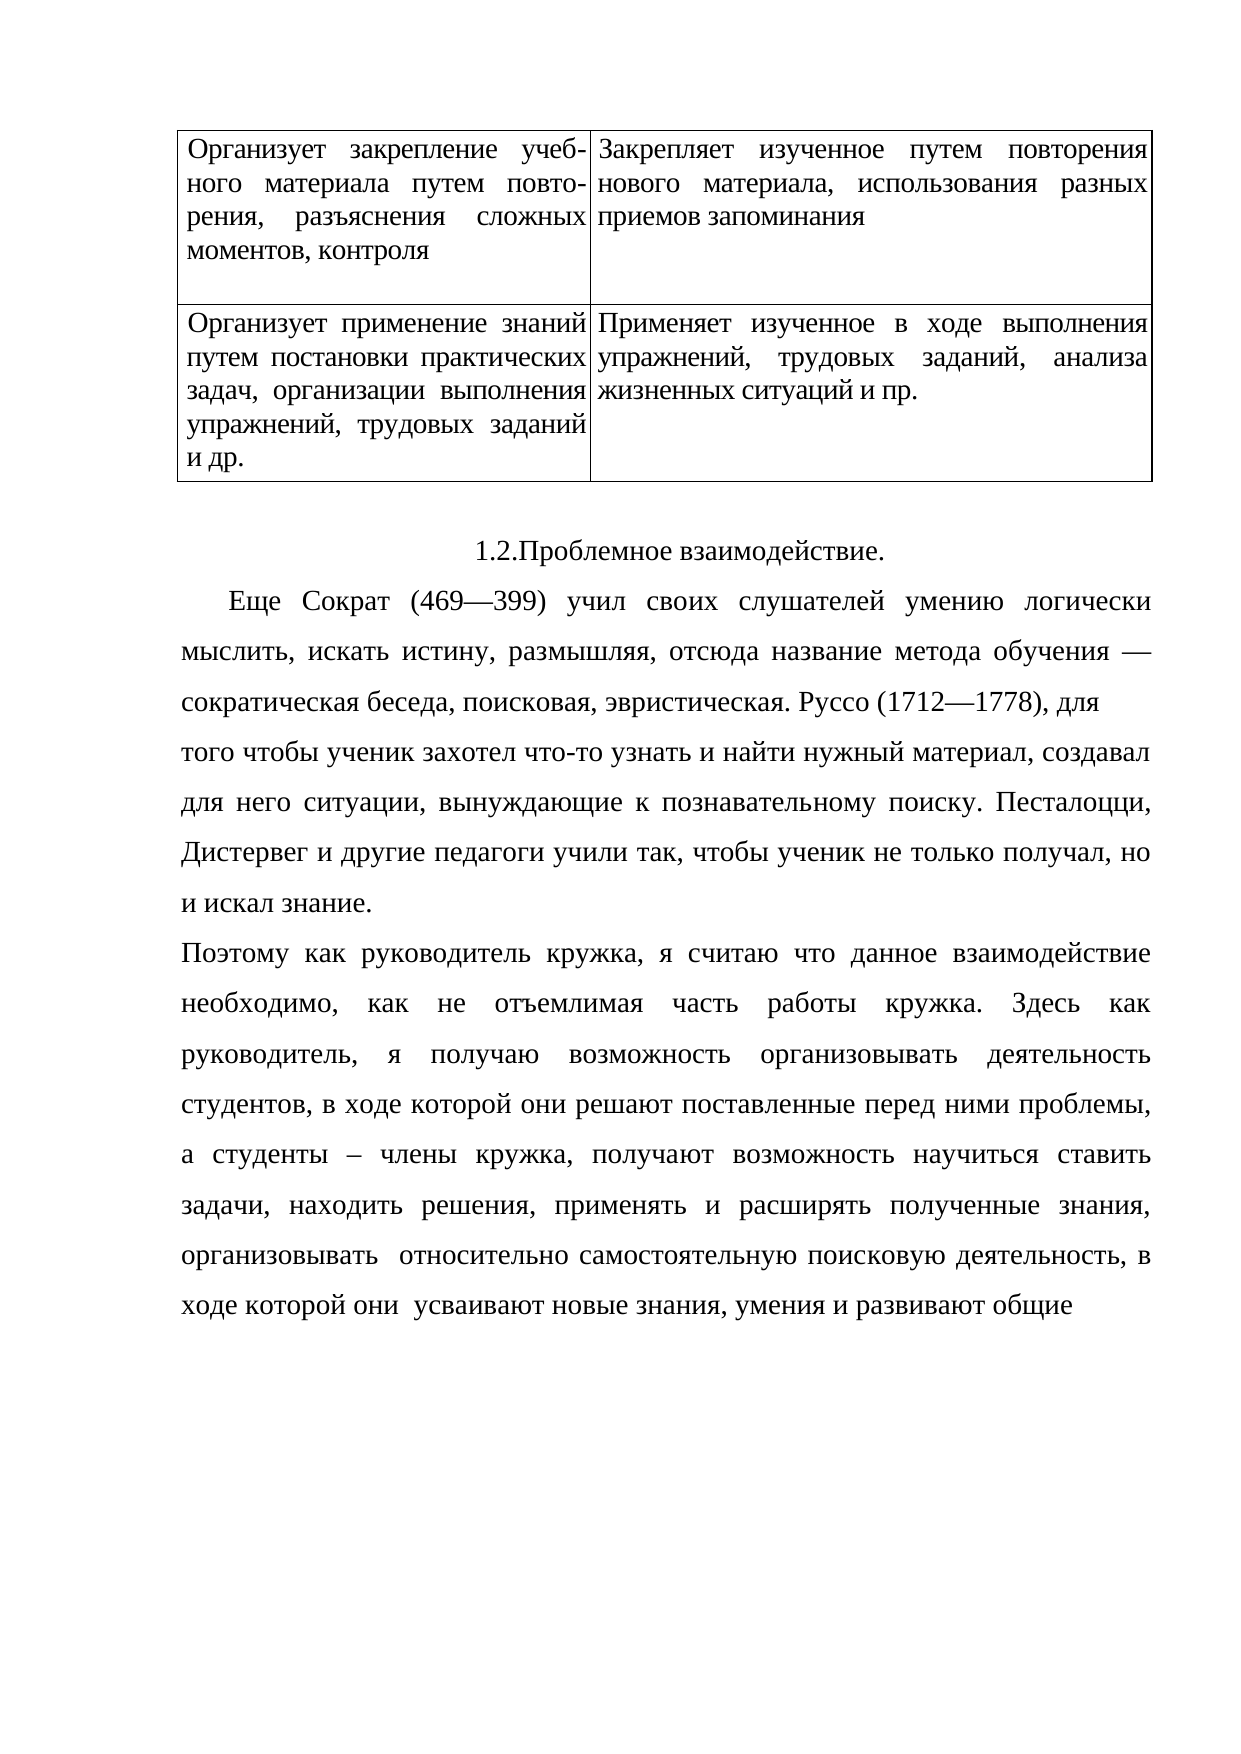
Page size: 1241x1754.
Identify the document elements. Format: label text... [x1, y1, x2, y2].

text того чтобы ученик захотел что-то узнать и найти нужный материал, создавал для него ситуации, вынуждающие к познавательному поиску. Песталоцци, Дистервег и другие педагоги учили так, чтобы ученик не только получал, но и искал знание. [181, 734, 1152, 918]
table_cell Организует применение знаний путем постановки практических задач, организации выполнения упражнений, трудовых заданий и др. [178, 305, 590, 481]
text 1.2.Проблемное взаимодействие. [181, 533, 1152, 566]
text Еще Сократ (469—399) учил своих слушателей умению логически мыслить, искать истину, размышляя, отсюда название метода обучения — сократическая беседа, поисковая, эвристическая. Руссо (1712—1778), для [181, 583, 1152, 717]
text Поэтому как руководитель кружка, я считаю что данное взаимодействие необходимо, как не отъемлимая часть работы кружка. Здесь как руководитель, я получаю возможность организовывать деятельность студентов, в ходе которой они решают поставленные перед ними проблемы, а студенты – члены кружка, получают возможность научиться ставить задачи, находить решения, применять и расширять полученные знания, организовывать относительно самостоятельную поисковую деятельность, в ходе которой они усваивают новые знания, умения и развивают общие [181, 935, 1152, 1321]
table_cell Применяет изученное в ходе выполнения упражнений, трудовых заданий, анализа жизненных ситуаций и пр. [591, 305, 1151, 481]
table_cell Закрепляет изученное путем повторения нового материала, использования разных приемов запоминания [591, 131, 1151, 303]
table_cell Организует закрепление учебного материала путем повторения, разъяснения сложных моментов, контроля [178, 131, 590, 303]
